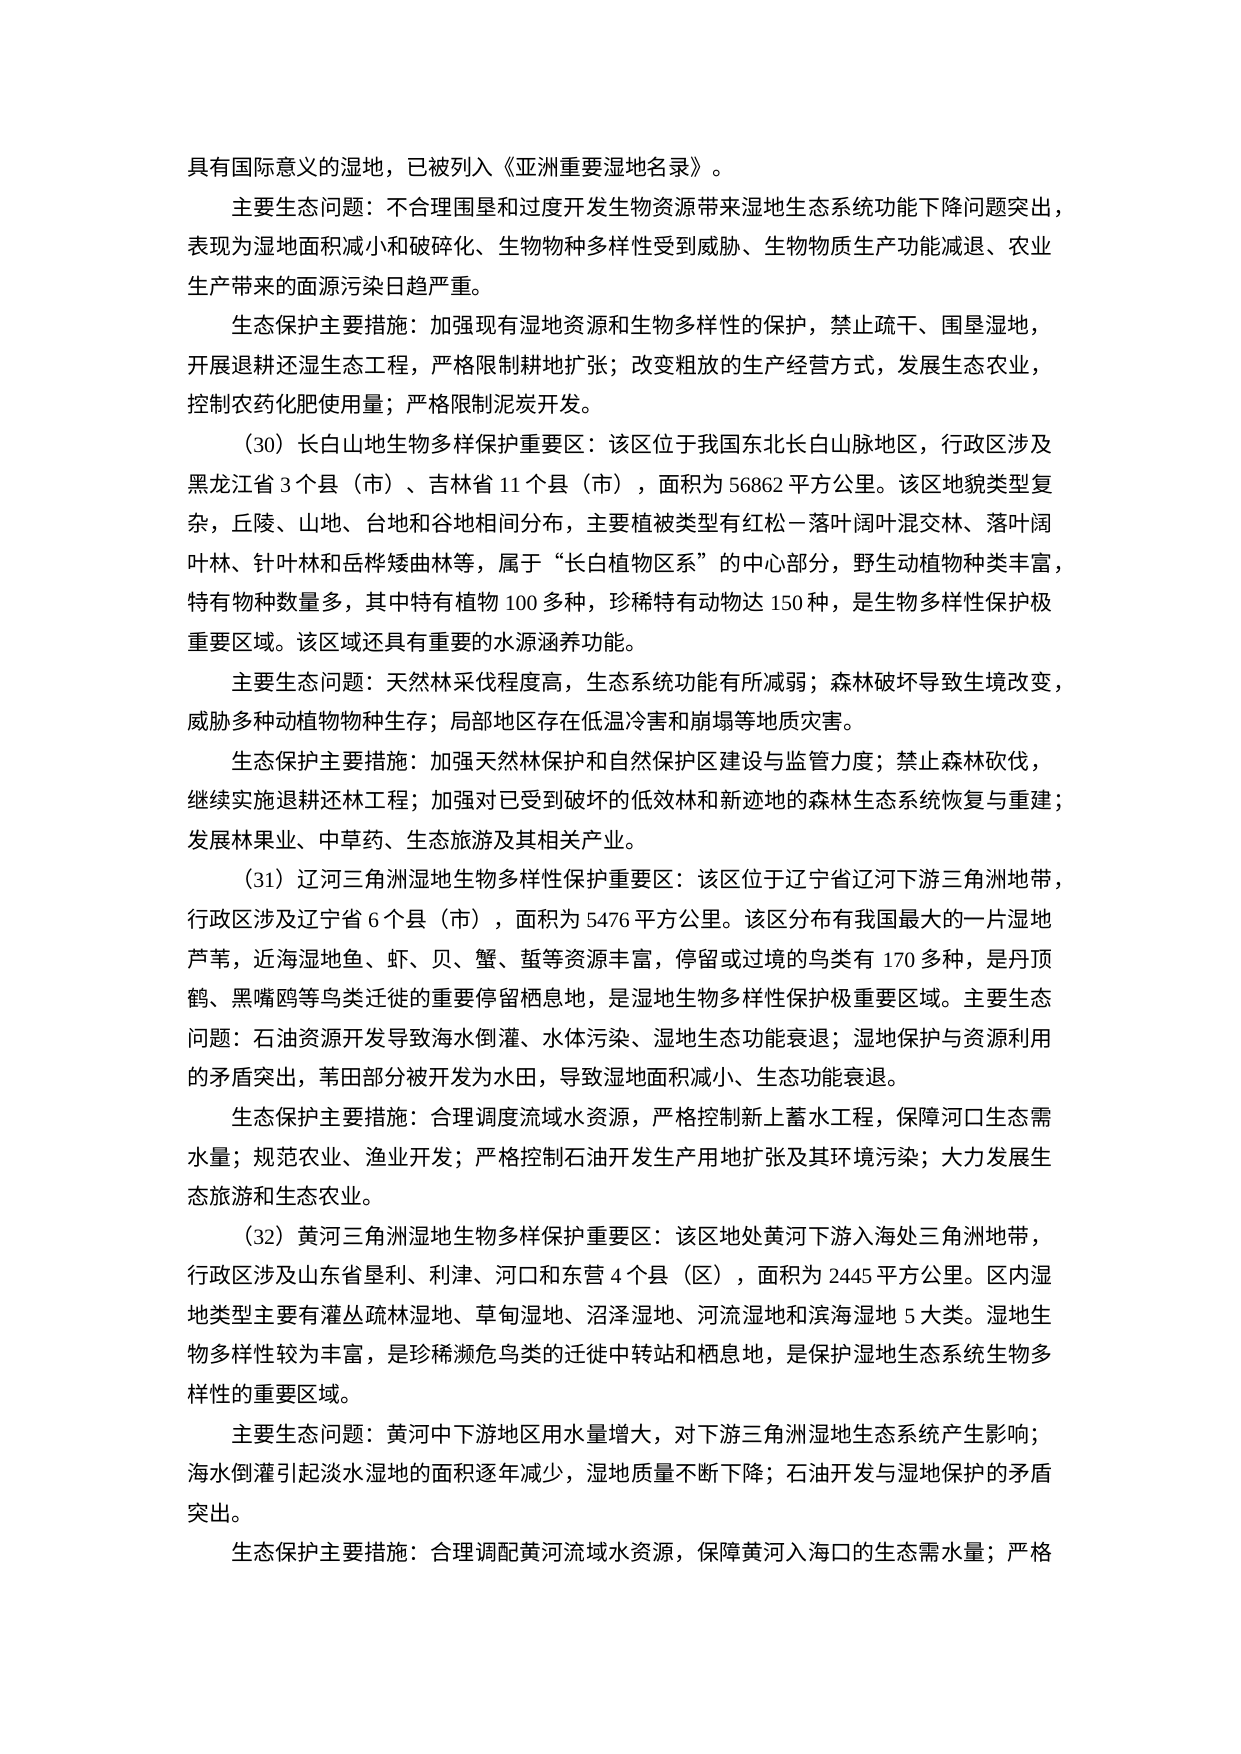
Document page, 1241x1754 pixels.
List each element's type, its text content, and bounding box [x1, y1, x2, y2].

text 生态保护主要措施：合理调度流域水资源，严格控制新上蓄水工程，保障河口生态需水量；规范农业、渔业开发；严格控制石油开发生产用地扩张及其环境污染；大力发展生态旅游和生态农业。 [187, 1100, 1053, 1211]
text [187, 150, 1053, 182]
text （30）长白山地生物多样保护重要区：该区位于我国东北长白山脉地区，行政区涉及黑龙江省3个县（市）、吉林省11个县（市），面积为56862平方公里。该区地貌类型复杂，丘陵、山地、台地和谷地相间分布，主要植被类型有红松－落叶阔叶混交林、落叶阔叶林、针叶林和岳桦矮曲林等，属于“长白植物区系”的中心部分，野生动植物种类丰富，特有物种数量多，其中特有植物100多种，珍稀特有动物达150种，是生物多样性保护极重要区域。该区域还具有重要的水源涵养功能。 [187, 427, 1053, 657]
text 生态保护主要措施：加强天然林保护和自然保护区建设与监管力度；禁止森林砍伐，继续实施退耕还林工程；加强对已受到破坏的低效林和新迹地的森林生态系统恢复与重建；发展林果业、中草药、生态旅游及其相关产业。 [187, 744, 1053, 854]
text 生态保护主要措施：加强现有湿地资源和生物多样性的保护，禁止疏干、围垦湿地，开展退耕还湿生态工程，严格限制耕地扩张；改变粗放的生产经营方式，发展生态农业，控制农药化肥使用量；严格限制泥炭开发。 [187, 308, 1053, 419]
text （32）黄河三角洲湿地生物多样保护重要区：该区地处黄河下游入海处三角洲地带，行政区涉及山东省垦利、利津、河口和东营4个县（区），面积为2445平方公里。区内湿地类型主要有灌丛疏林湿地、草甸湿地、沼泽湿地、河流湿地和滨海湿地5大类。湿地生物多样性较为丰富，是珍稀濒危鸟类的迁徙中转站和栖息地，是保护湿地生态系统生物多样性的重要区域。 [187, 1219, 1053, 1409]
text （31）辽河三角洲湿地生物多样性保护重要区：该区位于辽宁省辽河下游三角洲地带，行政区涉及辽宁省6个县（市），面积为5476平方公里。该区分布有我国最大的一片湿地芦苇，近海湿地鱼、虾、贝、蟹、蜇等资源丰富，停留或过境的鸟类有170多种，是丹顶鹤、黑嘴鸥等鸟类迁徙的重要停留栖息地，是湿地生物多样性保护极重要区域。主要生态问题：石油资源开发导致海水倒灌、水体污染、湿地生态功能衰退；湿地保护与资源利用的矛盾突出，苇田部分被开发为水田，导致湿地面积减小、生态功能衰退。 [187, 862, 1053, 1092]
text 主要生态问题：不合理围垦和过度开发生物资源带来湿地生态系统功能下降问题突出，表现为湿地面积减小和破碎化、生物物种多样性受到威胁、生物物质生产功能减退、农业生产带来的面源污染日趋严重。 [187, 189, 1053, 300]
text 主要生态问题：天然林采伐程度高，生态系统功能有所减弱；森林破坏导致生境改变，威胁多种动植物物种生存；局部地区存在低温冷害和崩塌等地质灾害。 [187, 664, 1053, 736]
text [187, 1535, 1053, 1567]
text 主要生态问题：黄河中下游地区用水量增大，对下游三角洲湿地生态系统产生影响；海水倒灌引起淡水湿地的面积逐年减少，湿地质量不断下降；石油开发与湿地保护的矛盾突出。 [187, 1417, 1053, 1527]
